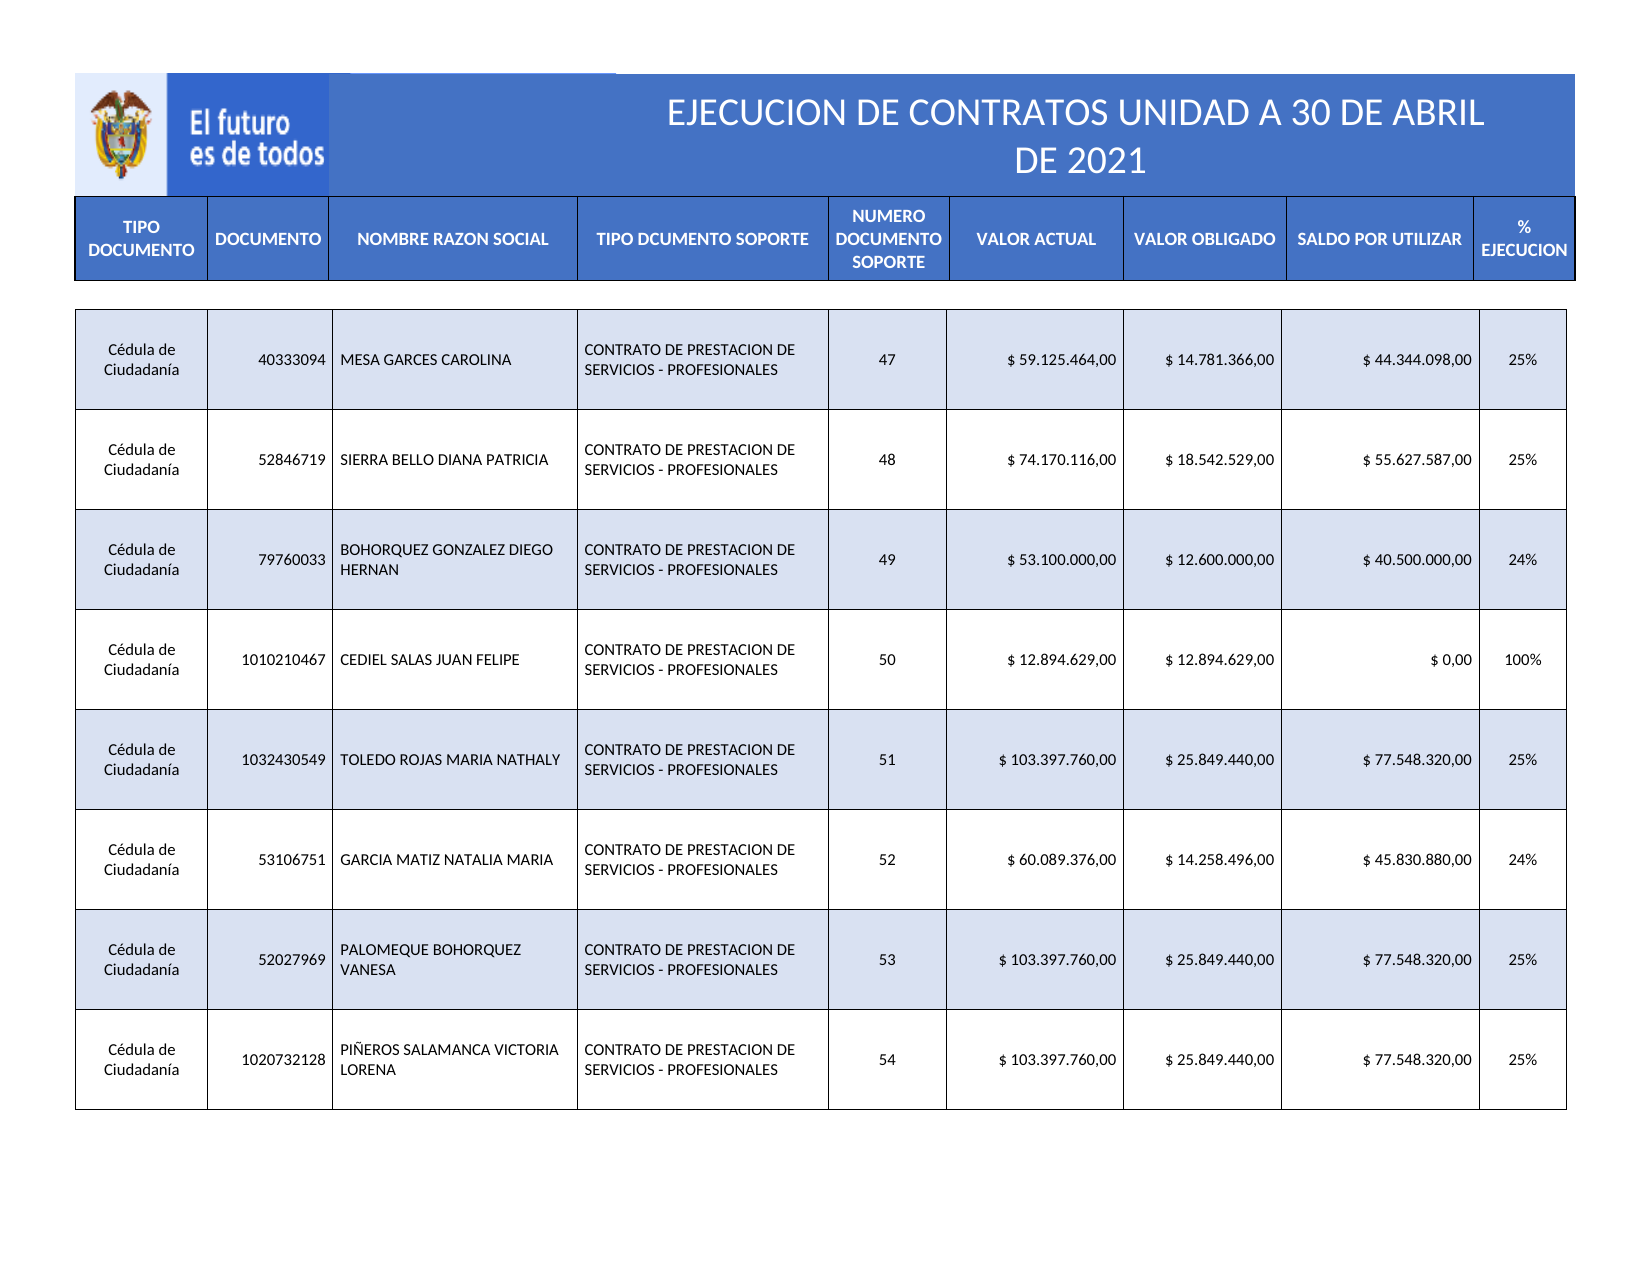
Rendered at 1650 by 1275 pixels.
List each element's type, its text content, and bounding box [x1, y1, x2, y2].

table_cell CONTRATO DE PRESTACION DE SERVICIOS - PROFESIONALES [578, 510, 828, 609]
table_cell $ 12.894.629,00 [1124, 610, 1281, 709]
table_cell Cédula de Ciudadanía [76, 810, 207, 909]
table_cell CONTRATO DE PRESTACION DE SERVICIOS - PROFESIONALES [578, 810, 828, 909]
table_cell $ 14.258.496,00 [1124, 810, 1281, 909]
table_cell 49 [829, 510, 946, 609]
table_cell 53106751 [208, 810, 332, 909]
table_cell Cédula de Ciudadanía [76, 310, 207, 409]
table_cell CONTRATO DE PRESTACION DE SERVICIOS - PROFESIONALES [578, 310, 828, 409]
table_cell $ 103.397.760,00 [947, 1010, 1123, 1109]
table_cell $ 74.170.116,00 [947, 410, 1123, 509]
table_cell $ 12.894.629,00 [947, 610, 1123, 709]
table_cell Cédula de Ciudadanía [76, 1010, 207, 1109]
table_cell TOLEDO ROJAS MARIA NATHALY [333, 710, 577, 809]
table_cell CEDIEL SALAS JUAN FELIPE [333, 610, 577, 709]
table_cell $ 18.542.529,00 [1124, 410, 1281, 509]
table_cell CONTRATO DE PRESTACION DE SERVICIOS - PROFESIONALES [578, 910, 828, 1009]
table_cell $ 14.781.366,00 [1124, 310, 1281, 409]
table_cell PIÑEROS SALAMANCA VICTORIA LORENA [333, 1010, 577, 1109]
table_cell $ 103.397.760,00 [947, 710, 1123, 809]
table_cell $ 40.500.000,00 [1282, 510, 1479, 609]
table_cell $ 0,00 [1282, 610, 1479, 709]
table_cell Cédula de Ciudadanía [76, 910, 207, 1009]
table_cell $ 77.548.320,00 [1282, 910, 1479, 1009]
table_cell 25% [1480, 310, 1566, 409]
table_cell $ 103.397.760,00 [947, 910, 1123, 1009]
table_cell 47 [829, 310, 946, 409]
picture [75, 73, 617, 196]
table_cell CONTRATO DE PRESTACION DE SERVICIOS - PROFESIONALES [578, 410, 828, 509]
table_cell BOHORQUEZ GONZALEZ DIEGO HERNAN [333, 510, 577, 609]
table_cell $ 77.548.320,00 [1282, 1010, 1479, 1109]
table_cell 48 [829, 410, 946, 509]
table_cell CONTRATO DE PRESTACION DE SERVICIOS - PROFESIONALES [578, 710, 828, 809]
table_cell 24% [1480, 510, 1566, 609]
table_cell $ 25.849.440,00 [1124, 1010, 1281, 1109]
table_cell $ 59.125.464,00 [947, 310, 1123, 409]
table_cell 52846719 [208, 410, 332, 509]
table_cell 40333094 [208, 310, 332, 409]
table_cell $ 25.849.440,00 [1124, 710, 1281, 809]
table_cell MESA GARCES CAROLINA [333, 310, 577, 409]
table_cell 25% [1480, 1010, 1566, 1109]
table_cell 25% [1480, 710, 1566, 809]
table_cell SIERRA BELLO DIANA PATRICIA [333, 410, 577, 509]
table_cell 50 [829, 610, 946, 709]
table_cell $ 60.089.376,00 [947, 810, 1123, 909]
table_cell 25% [1480, 410, 1566, 509]
table_cell PALOMEQUE BOHORQUEZ VANESA [333, 910, 577, 1009]
table_cell Cédula de Ciudadanía [76, 510, 207, 609]
table_cell $ 55.627.587,00 [1282, 410, 1479, 509]
table_cell 100% [1480, 610, 1566, 709]
table_cell 1020732128 [208, 1010, 332, 1109]
table_cell 1010210467 [208, 610, 332, 709]
table_cell CONTRATO DE PRESTACION DE SERVICIOS - PROFESIONALES [578, 1010, 828, 1109]
table_cell 25% [1480, 910, 1566, 1009]
table_cell $ 45.830.880,00 [1282, 810, 1479, 909]
table_cell $ 77.548.320,00 [1282, 710, 1479, 809]
table_cell 1032430549 [208, 710, 332, 809]
table_cell 51 [829, 710, 946, 809]
table_cell CONTRATO DE PRESTACION DE SERVICIOS - PROFESIONALES [578, 610, 828, 709]
table_cell Cédula de Ciudadanía [76, 610, 207, 709]
table_cell Cédula de Ciudadanía [76, 410, 207, 509]
table_cell 24% [1480, 810, 1566, 909]
table_cell $ 25.849.440,00 [1124, 910, 1281, 1009]
table_cell $ 53.100.000,00 [947, 510, 1123, 609]
table_cell 52027969 [208, 910, 332, 1009]
table_cell $ 12.600.000,00 [1124, 510, 1281, 609]
table_cell 52 [829, 810, 946, 909]
table_cell 79760033 [208, 510, 332, 609]
table_cell GARCIA MATIZ NATALIA MARIA [333, 810, 577, 909]
table_cell 54 [829, 1010, 946, 1109]
table_cell 53 [829, 910, 946, 1009]
table_cell Cédula de Ciudadanía [76, 710, 207, 809]
table_cell $ 44.344.098,00 [1282, 310, 1479, 409]
